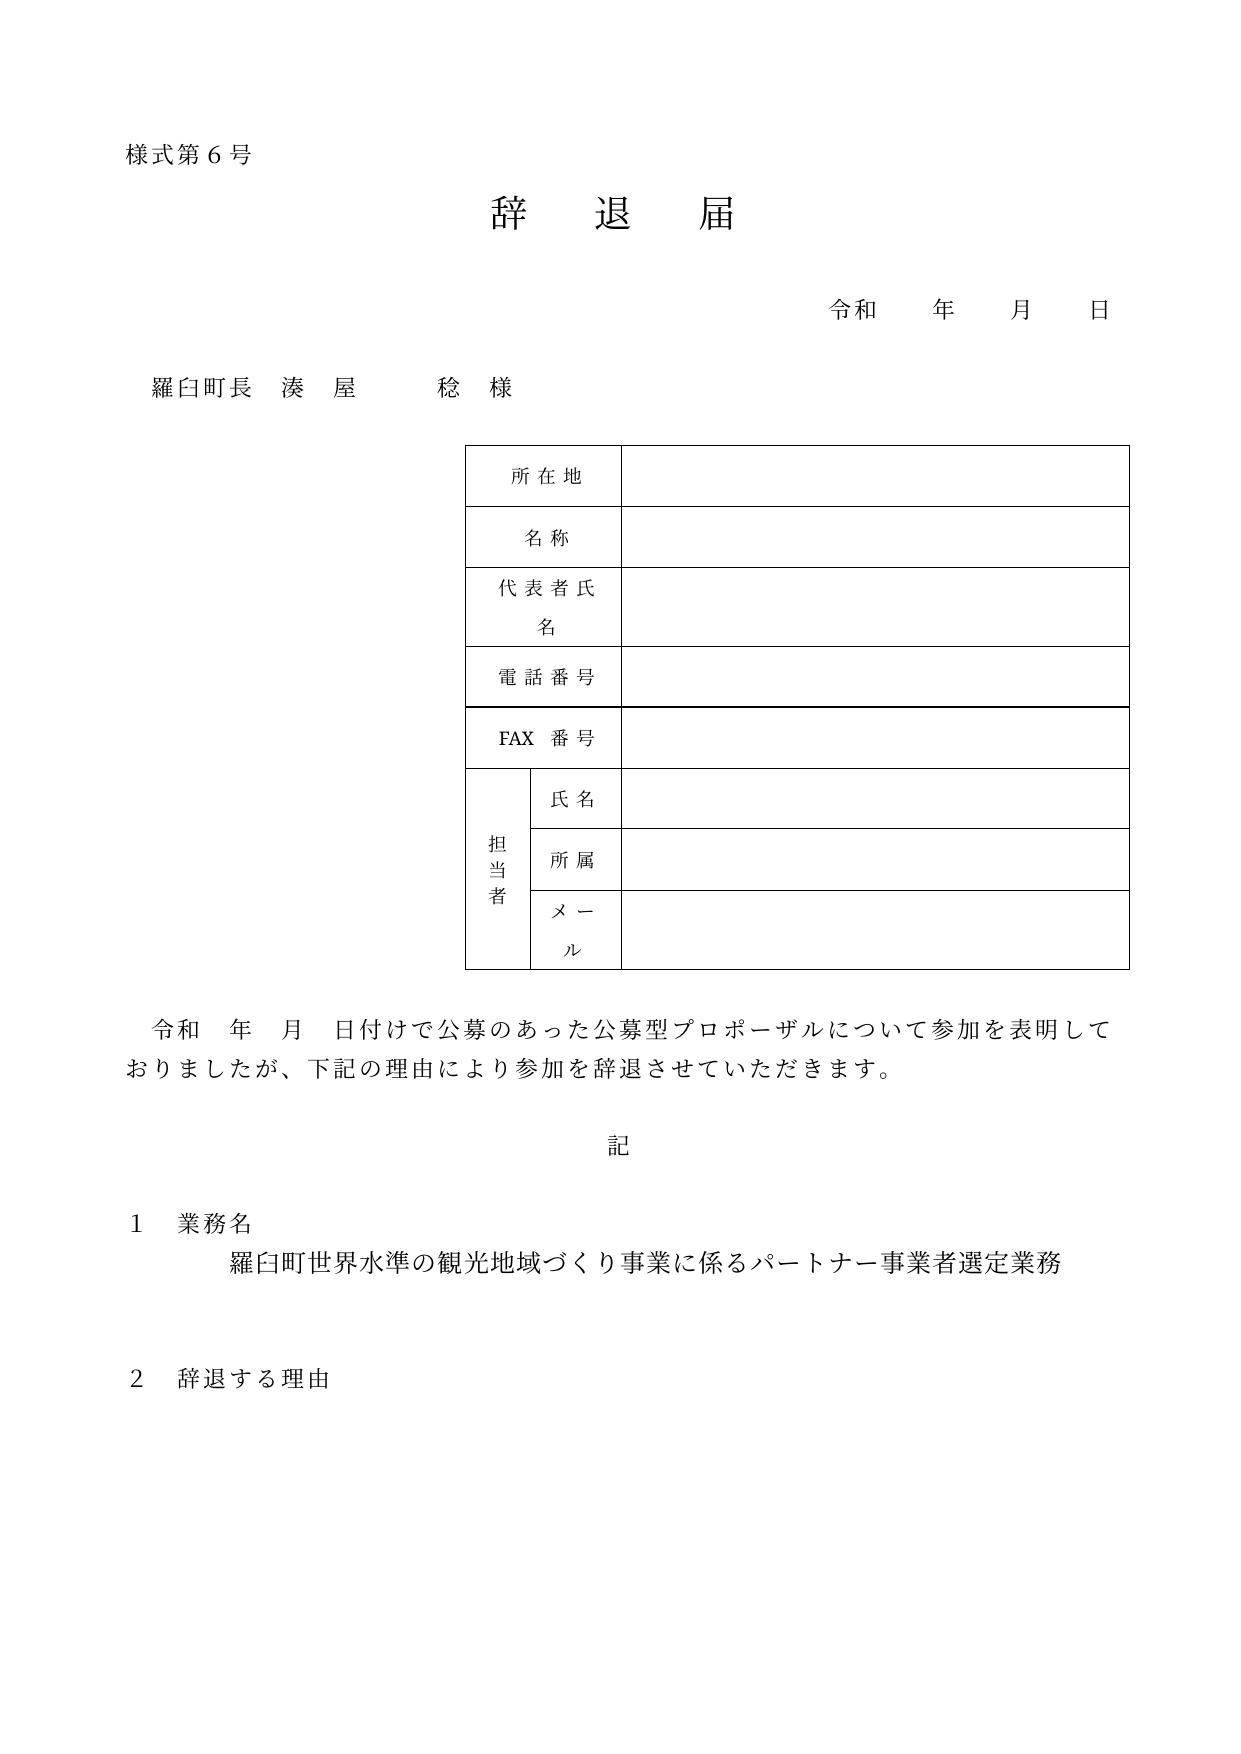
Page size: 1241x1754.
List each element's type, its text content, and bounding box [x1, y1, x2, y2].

table_cell [622, 647, 1129, 706]
text ２ 辞退する理由 [125, 1359, 1115, 1397]
text 令和 年 月 日 [125, 289, 1115, 328]
table_cell 氏名 [531, 769, 621, 828]
table_cell [622, 507, 1129, 567]
text 令和 年 月 日付けで公募のあった公募型プロポーザルについて参加を表明しておりましたが、下記の理由により参加を辞退させていただきます。 [125, 1009, 1115, 1087]
table_cell [622, 769, 1129, 828]
table_cell [622, 829, 1129, 890]
table_cell 代表者氏名 [466, 568, 621, 646]
table_cell [622, 891, 1129, 969]
table_cell FAX番号 [466, 708, 621, 767]
text 羅臼町長 湊 屋 稔 様 [125, 367, 1115, 406]
table_header 所在地 [466, 446, 621, 506]
subtitle 記 [125, 1126, 1115, 1164]
text １ 業務名 [125, 1203, 1115, 1242]
table_header [622, 446, 1129, 506]
table_cell 電話番号 [466, 647, 621, 706]
table_cell 名称 [466, 507, 621, 567]
table_cell 担当者 [466, 769, 530, 969]
text 辞 退 届 [125, 173, 1115, 251]
table_cell [622, 568, 1129, 646]
text 様式第６号 [125, 134, 1115, 173]
table_cell [622, 708, 1129, 767]
table_cell 所属 [531, 829, 621, 890]
text 羅臼町世界水準の観光地域づくり事業に係るパートナー事業者選定業務 [125, 1242, 1115, 1281]
table_cell メール [531, 891, 621, 969]
